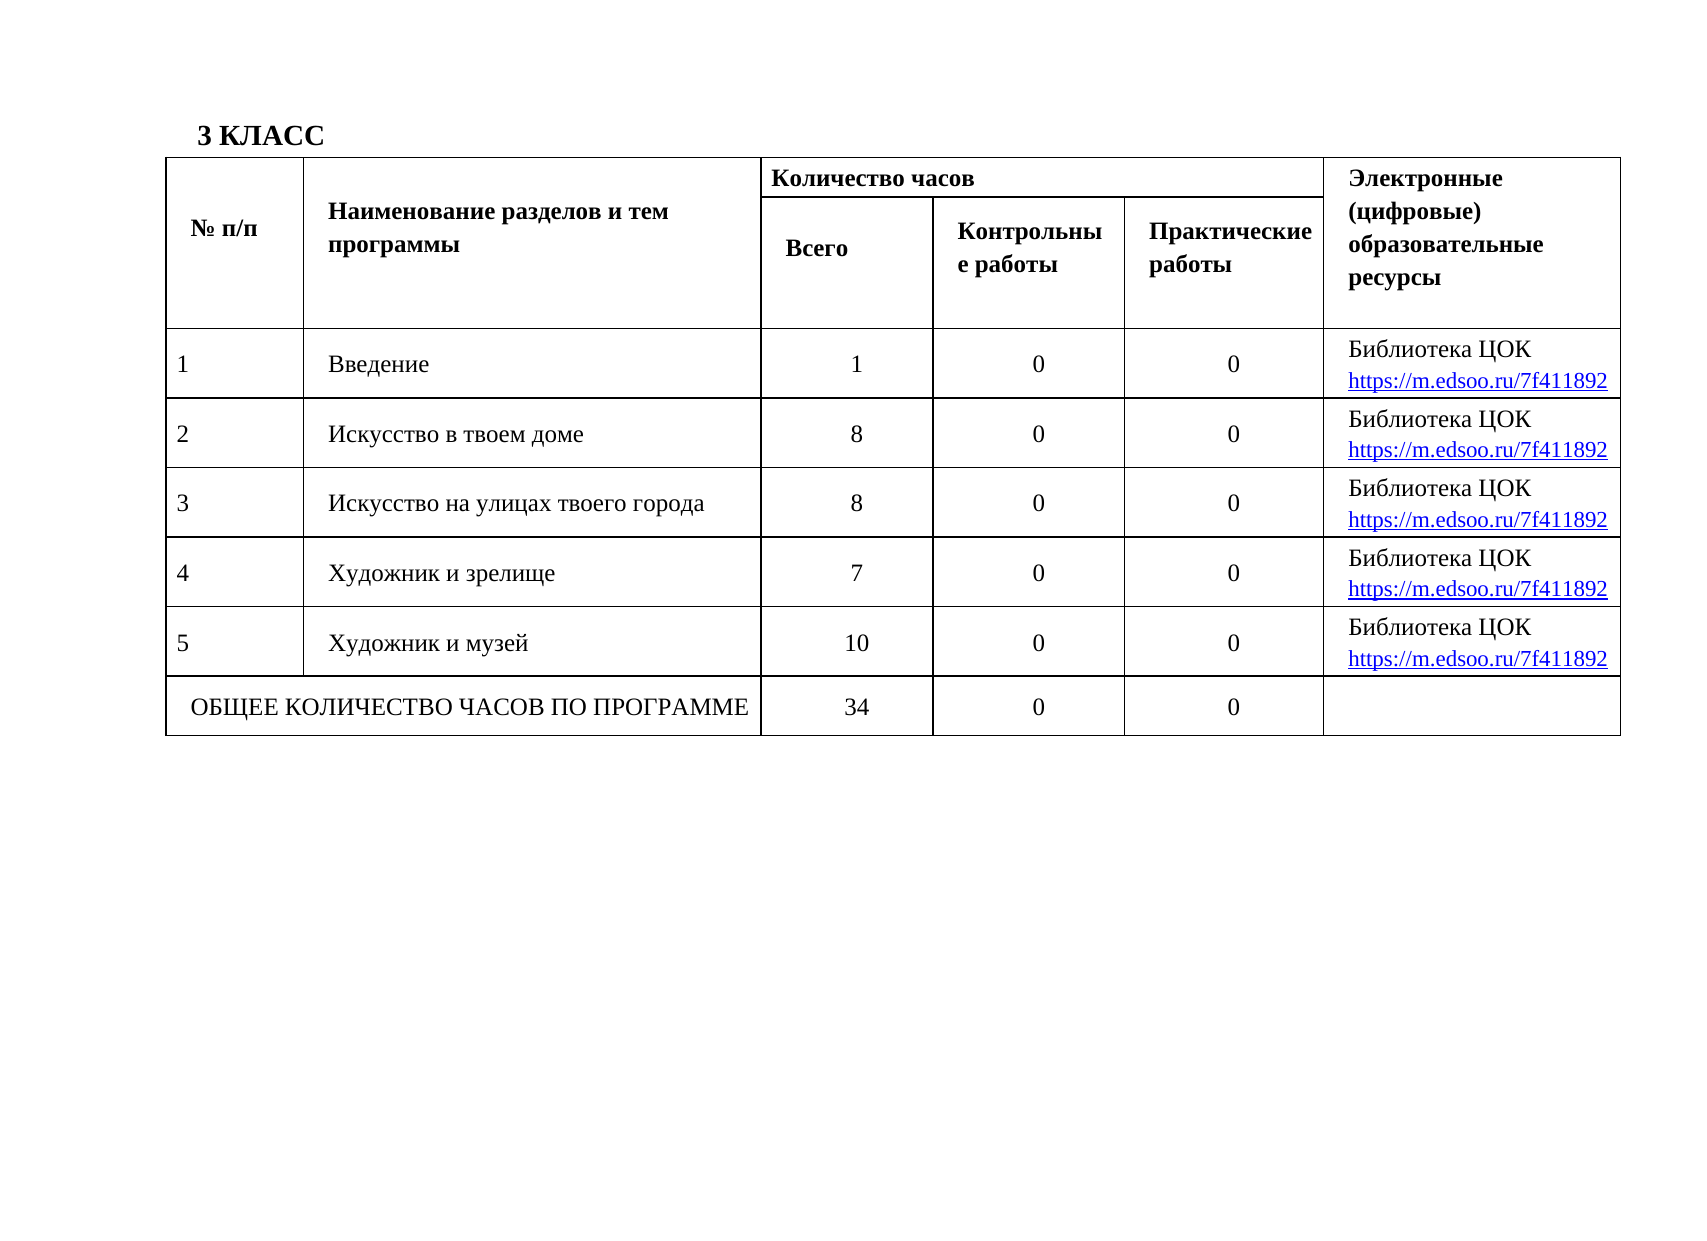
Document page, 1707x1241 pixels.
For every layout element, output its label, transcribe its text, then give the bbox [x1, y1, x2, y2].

table_cell 0 [934, 329, 1124, 397]
table_cell [1324, 677, 1620, 735]
table_cell Практические работы [1125, 198, 1323, 327]
table_cell Библиотека ЦОК https://m.edsoo.ru/7f411892 [1324, 538, 1620, 606]
table_cell 7 [762, 538, 932, 606]
table_cell 5 [167, 607, 303, 675]
table_cell 8 [762, 468, 932, 536]
table_cell 0 [1125, 468, 1323, 536]
table_cell Библиотека ЦОК https://m.edsoo.ru/7f411892 [1324, 468, 1620, 536]
table_cell 3 [167, 468, 303, 536]
table_cell Художник и музей [304, 607, 760, 675]
text 3 КЛАСС [190, 118, 1618, 152]
table_cell 0 [1125, 399, 1323, 467]
table_cell ОБЩЕЕ КОЛИЧЕСТВО ЧАСОВ ПО ПРОГРАММЕ [167, 677, 760, 735]
table_cell 1 [762, 329, 932, 397]
table_cell 34 [762, 677, 932, 735]
table_header Наименование разделов и тем программы [304, 158, 760, 327]
table_cell 1 [167, 329, 303, 397]
table_cell Введение [304, 329, 760, 397]
table_cell Художник и зрелище [304, 538, 760, 606]
table_cell 0 [934, 607, 1124, 675]
table_cell 0 [934, 538, 1124, 606]
table_cell 0 [1125, 538, 1323, 606]
table_cell Искусство в твоем доме [304, 399, 760, 467]
table_cell Всего [762, 198, 932, 327]
table_cell 0 [1125, 677, 1323, 735]
table_cell Контрольные работы [934, 198, 1124, 327]
table_cell 0 [1125, 607, 1323, 675]
table_cell 0 [1125, 329, 1323, 397]
table_header № п/п [167, 158, 303, 327]
table_cell 2 [167, 399, 303, 467]
table_cell 0 [934, 399, 1124, 467]
table_cell Библиотека ЦОК https://m.edsoo.ru/7f411892 [1324, 607, 1620, 675]
table_cell 0 [934, 468, 1124, 536]
table_header Количество часов [762, 158, 1323, 196]
table_cell Библиотека ЦОК https://m.edsoo.ru/7f411892 [1324, 329, 1620, 397]
table_header Электронные (цифровые) образовательные ресурсы [1324, 158, 1620, 327]
table_cell 8 [762, 399, 932, 467]
table_cell 10 [762, 607, 932, 675]
table_cell Библиотека ЦОК https://m.edsoo.ru/7f411892 [1324, 399, 1620, 467]
table_cell 4 [167, 538, 303, 606]
table_cell 0 [934, 677, 1124, 735]
table_cell Искусство на улицах твоего города [304, 468, 760, 536]
